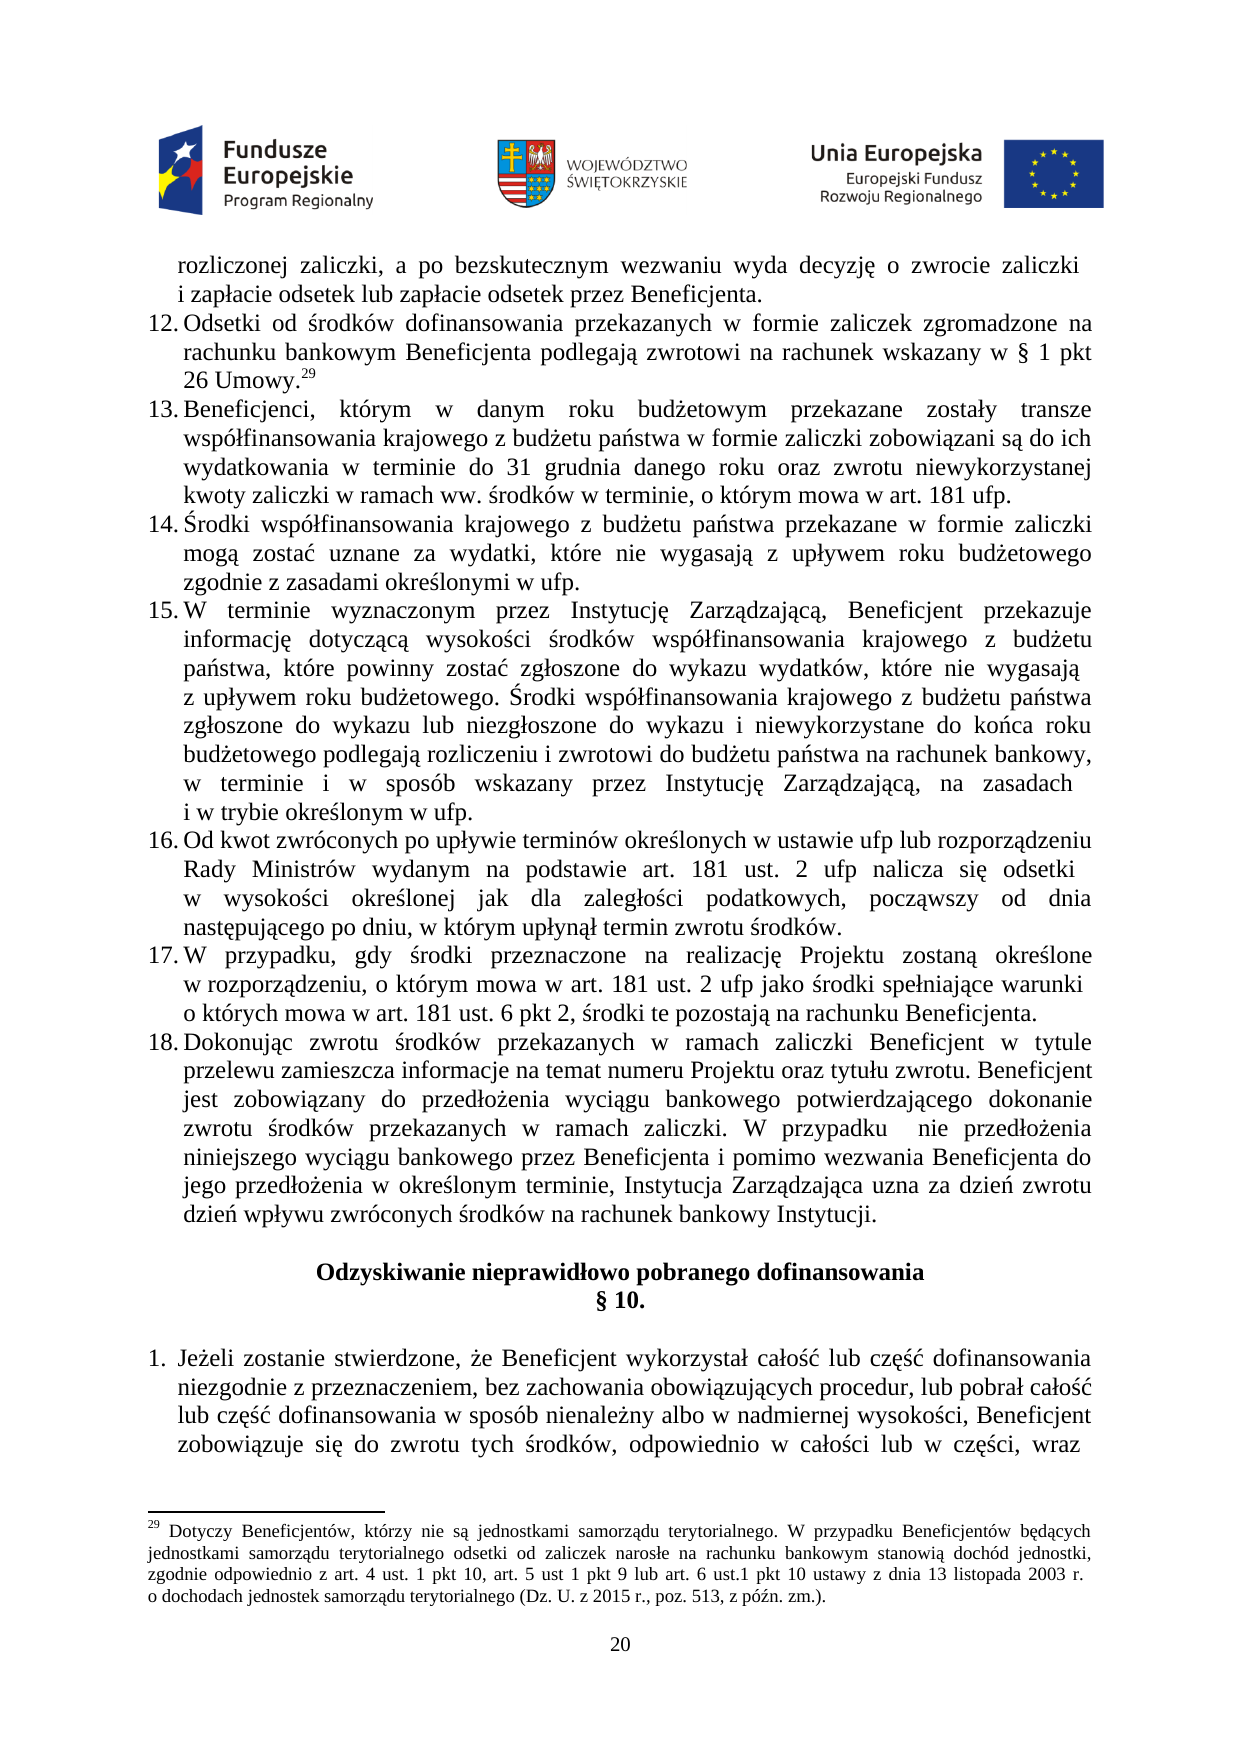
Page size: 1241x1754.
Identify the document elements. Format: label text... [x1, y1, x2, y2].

picture [158, 125, 373, 215]
list Odsetki od środków dofinansowania przekazanych w formie zaliczek zgromadzone na rachunku bankowym Beneficjenta podlegają zwrotowi na rachunek wskazany w § 1 pkt 26 Umowy. [148, 308, 1093, 394]
text Odzyskiwanie nieprawidłowo pobranego dofinansowania [148, 1257, 1093, 1285]
list W terminie wyznaczonym przez Instytucję Zarządzającą, Beneficjent przekazuje informację dotyczącą wysokości środków współfinansowania krajowego z budżetu państwa, które powinny zostać zgłoszone do wykazu wydatków, które nie wygasają z upływem roku budżetowego. Środki współfinansowania krajowego z budżetu państwa zgłoszone do wykazu lub niezgłoszone do wykazu i niewykorzystane do końca roku budżetowego podlegają rozliczeniu i zwrotowi do budżetu państwa na rachunek bankowy, w terminie i w sposób wskazany przez Instytucję Zarządzającą, na zasadach i w trybie określonym w ufp. [148, 595, 1093, 825]
picture [811, 125, 1104, 215]
list Środki współfinansowania krajowego z budżetu państwa przekazane w formie zaliczki mogą zostać uznane za wydatki, które nie wygasają z upływem roku budżetowego zgodnie z zasadami określonymi w ufp. [148, 509, 1093, 595]
list W przypadku, gdy środki przeznaczone na realizację Projektu zostaną określone w rozporządzeniu, o którym mowa w art. 181 ust. 2 ufp jako środki spełniające warunki o których mowa w art. 181 ust. 6 pkt 2, środki te pozostają na rachunku Beneficjenta. [148, 940, 1093, 1027]
list Od kwot zwróconych po upływie terminów określonych w ustawie ufp lub rozporządzeniu Rady Ministrów wydanym na podstawie art. 181 ust. 2 ufp nalicza się odsetki w wysokości określonej jak dla zaległości podatkowych, począwszy od dnia następującego po dniu, w którym upłynął termin zwrotu środków. [148, 825, 1093, 940]
text § 10. [148, 1285, 1093, 1314]
list Beneficjenci, którym w danym roku budżetowym przekazane zostały transze współfinansowania krajowego z budżetu państwa w formie zaliczki zobowiązani są do ich wydatkowania w terminie do 31 grudnia danego roku oraz zwrotu niewykorzystanej kwoty zaliczki w ramach ww. środków w terminie, o którym mowa w art. 181 ufp. [148, 394, 1093, 509]
picture [497, 125, 687, 215]
list Dokonując zwrotu środków przekazanych w ramach zaliczki Beneficjent w tytule przelewu zamieszcza informacje na temat numeru Projektu oraz tytułu zwrotu. Beneficjent jest zobowiązany do przedłożenia wyciągu bankowego potwierdzającego dokonanie zwrotu środków przekazanych w ramach zaliczki. W przypadku nie przedłożenia niniejszego wyciągu bankowego przez Beneficjenta i pomimo wezwania Beneficjenta do jego przedłożenia w określonym terminie, Instytucja Zarządzająca uzna za dzień zwrotu dzień wpływu zwróconych środków na rachunek bankowy Instytucji. [148, 1027, 1093, 1228]
